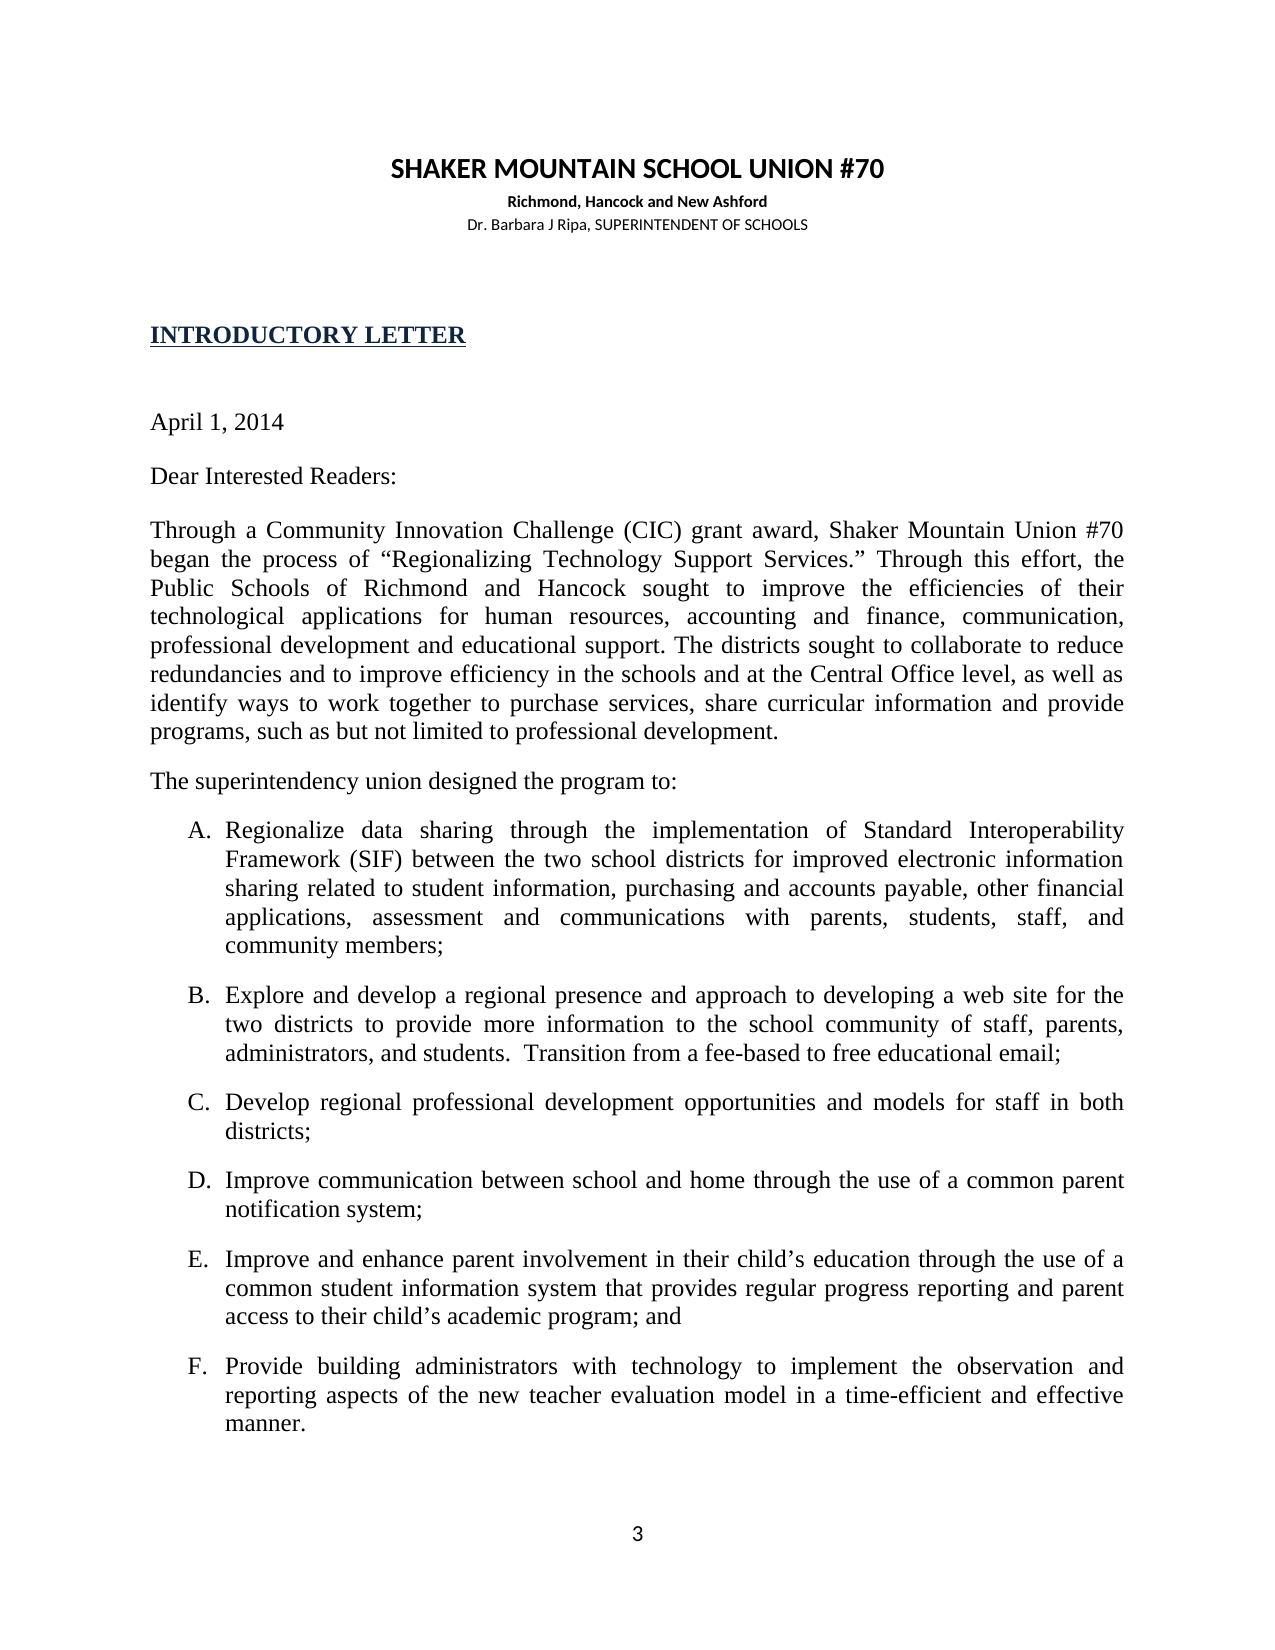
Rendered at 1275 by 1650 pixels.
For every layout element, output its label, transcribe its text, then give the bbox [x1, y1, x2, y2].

text E. Improve and enhance parent involvement in their child’s education through the use of a common student information system that provides regular progress reporting and parent access to their child’s academic program; and [187, 1244, 1125, 1330]
list Explore and develop a regional presence and approach to developing a web site for the two districts to provide more information to the school community of staff, parents, administrators, and students. Transition from a fee-based to free educational email; [187, 980, 1125, 1066]
text D. Improve communication between school and home through the use of a common parent notification system; [187, 1166, 1125, 1223]
text C. Develop regional professional development opportunities and models for staff in both districts; [187, 1087, 1125, 1145]
subtitle INTRODUCTORY LETTER [150, 321, 1125, 349]
text Through a Community Innovation Challenge (CIC) grant award, Shaker Mountain Union #70 began the process of “Regionalizing Technology Support Services.” Through this effort, the Public Schools of Richmond and Hancock sought to improve the efficiencies of their technological applications for human resources, accounting and finance, communication, professional development and educational support. The districts sought to collaborate to reduce redundancies and to improve efficiency in the schools and at the Central Office level, as well as identify ways to work together to purchase services, share curricular information and provide programs, such as but not limited to professional development. [150, 515, 1125, 745]
text The superintendency union designed the program to: [150, 766, 1125, 795]
text Richmond, Hancock and New Ashford [150, 191, 1125, 211]
text April 1, 2014 [150, 407, 1125, 436]
text F. Provide building administrators with technology to implement the observation and reporting aspects of the new teacher evaluation model in a time-efficient and effective manner. [187, 1351, 1125, 1437]
text Dear Interested Readers: [150, 461, 1125, 490]
text Dr. Barbara J Ripa, SUPERINTENDENT OF SCHOOLS [150, 214, 1125, 234]
text SHAKER MOUNTAIN SCHOOL UNION #70 [150, 150, 1125, 186]
list Regionalize data sharing through the implementation of Standard Interoperability Framework (SIF) between the two school districts for improved electronic information sharing related to student information, purchasing and accounts payable, other financial applications, assessment and communications with parents, students, staff, and community members; [187, 816, 1125, 959]
